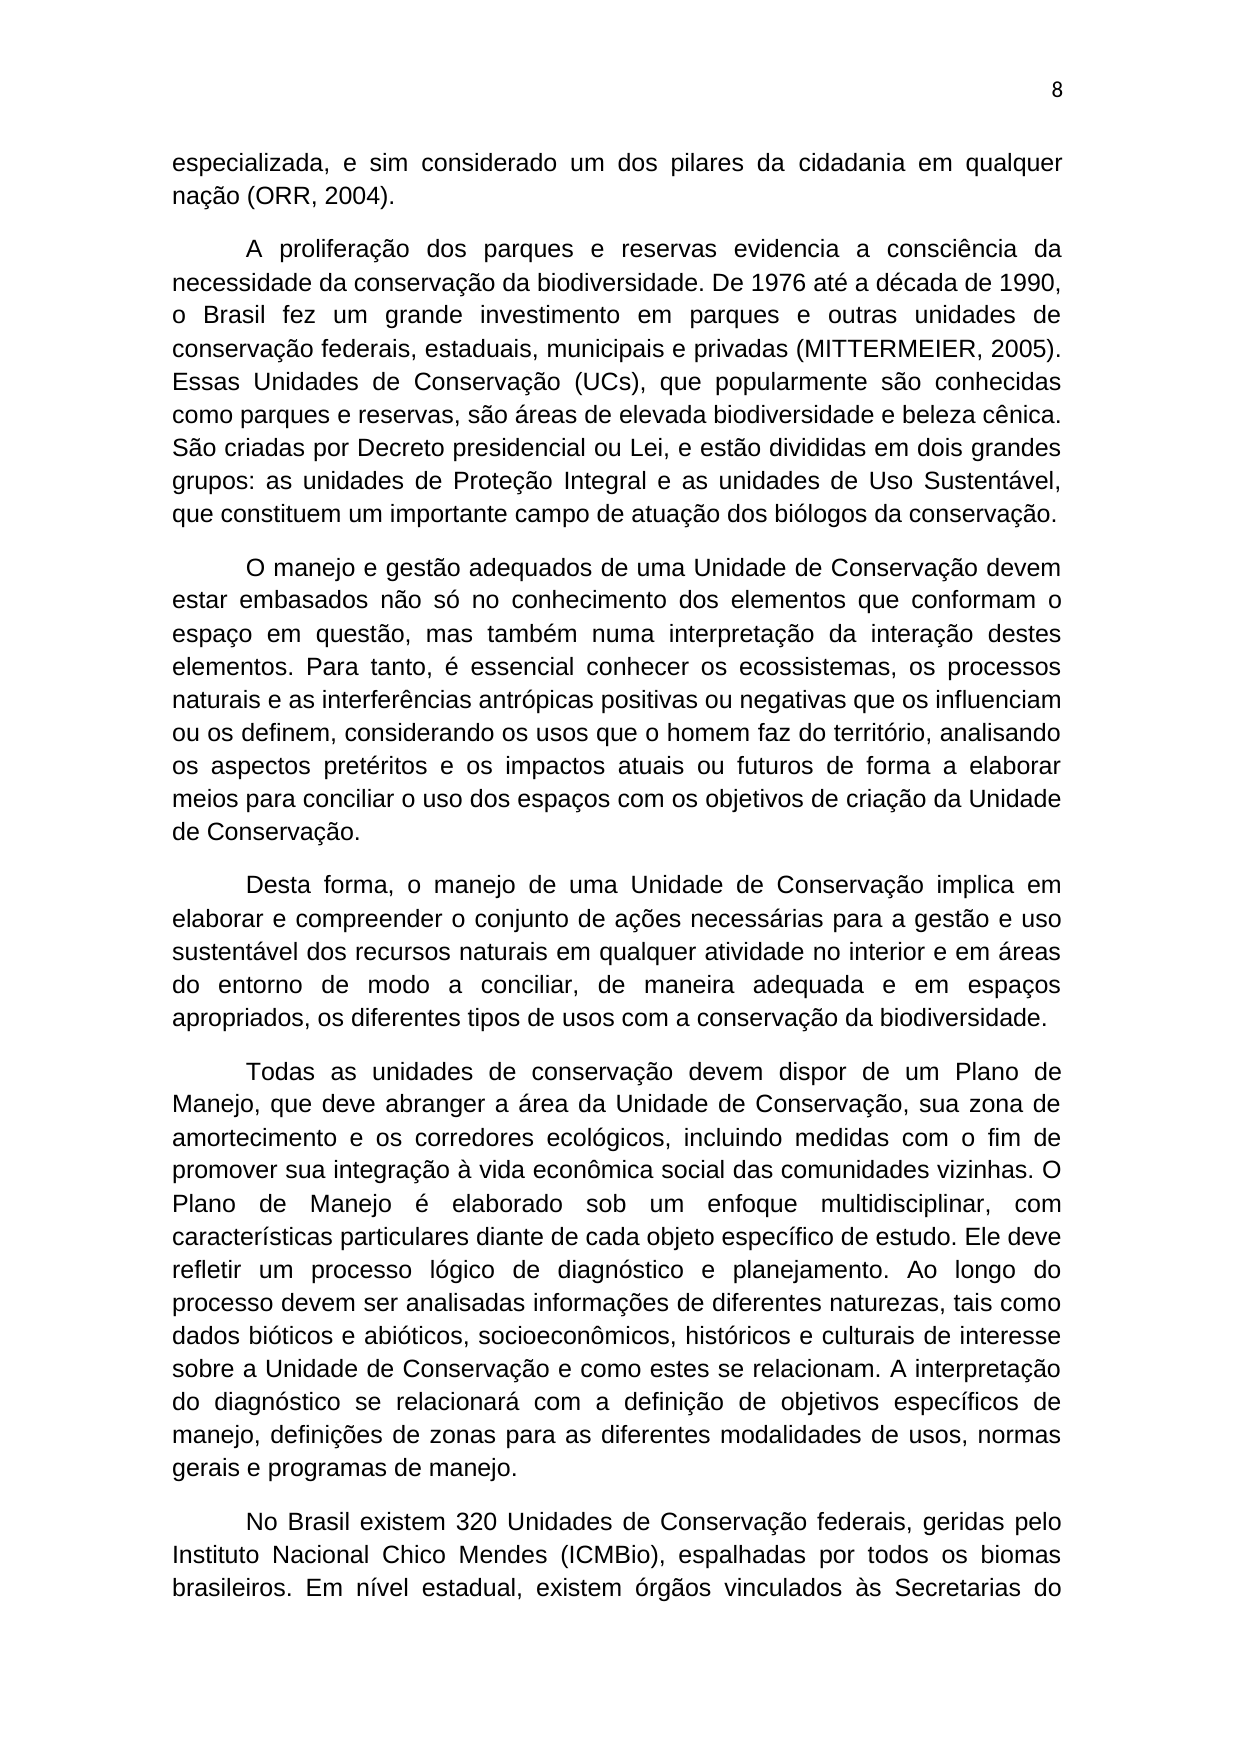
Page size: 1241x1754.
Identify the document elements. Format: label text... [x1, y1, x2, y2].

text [172, 1507, 1063, 1601]
text Desta forma, o manejo de uma Unidade de Conservação implica em elaborar e compreender o conjunto de ações necessárias para a gestão e uso sustentável dos recursos naturais em qualquer atividade no interior e em áreas do entorno de modo a conciliar, de maneira adequada e em espaços apropriados, os diferentes tipos de usos com a conservação da biodiversidade. [172, 871, 1063, 1031]
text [172, 148, 1063, 209]
text A proliferação dos parques e reservas evidencia a consciência da necessidade da conservação da biodiversidade. De 1976 até a década de 1990, o Brasil fez um grande investimento em parques e outras unidades de conservação federais, estaduais, municipais e privadas (MITTERMEIER, 2005). Essas Unidades de Conservação (UCs), que popularmente são conhecidas como parques e reservas, são áreas de elevada biodiversidade e beleza cênica. São criadas por Decreto presidencial ou Lei, e estão divididas em dois grandes grupos: as unidades de Proteção Integral e as unidades de Uso Sustentável, que constituem um importante campo de atuação dos biólogos da conservação. [172, 234, 1063, 527]
text Todas as unidades de conservação devem dispor de um Plano de Manejo, que deve abranger a área da Unidade de Conservação, sua zona de amortecimento e os corredores ecológicos, incluindo medidas com o fim de promover sua integração à vida econômica social das comunidades vizinhas. O Plano de Manejo é elaborado sob um enfoque multidisciplinar, com características particulares diante de cada objeto específico de estudo. Ele deve refletir um processo lógico de diagnóstico e planejamento. Ao longo do processo devem ser analisadas informações de diferentes naturezas, tais como dados bióticos e abióticos, socioeconômicos, históricos e culturais de interesse sobre a Unidade de Conservação e como estes se relacionam. A interpretação do diagnóstico se relacionará com a definição de objetivos específicos de manejo, definições de zonas para as diferentes modalidades de usos, normas gerais e programas de manejo. [172, 1056, 1063, 1481]
text O manejo e gestão adequados de uma Unidade de Conservação devem estar embasados não só no conhecimento dos elementos que conformam o espaço em questão, mas também numa interpretação da interação destes elementos. Para tanto, é essencial conhecer os ecossistemas, os processos naturais e as interferências antrópicas positivas ou negativas que os influenciam ou os definem, considerando os usos que o homem faz do território, analisando os aspectos pretéritos e os impactos atuais ou futuros de forma a elaborar meios para conciliar o uso dos espaços com os objetivos de criação da Unidade de Conservação. [172, 552, 1063, 845]
